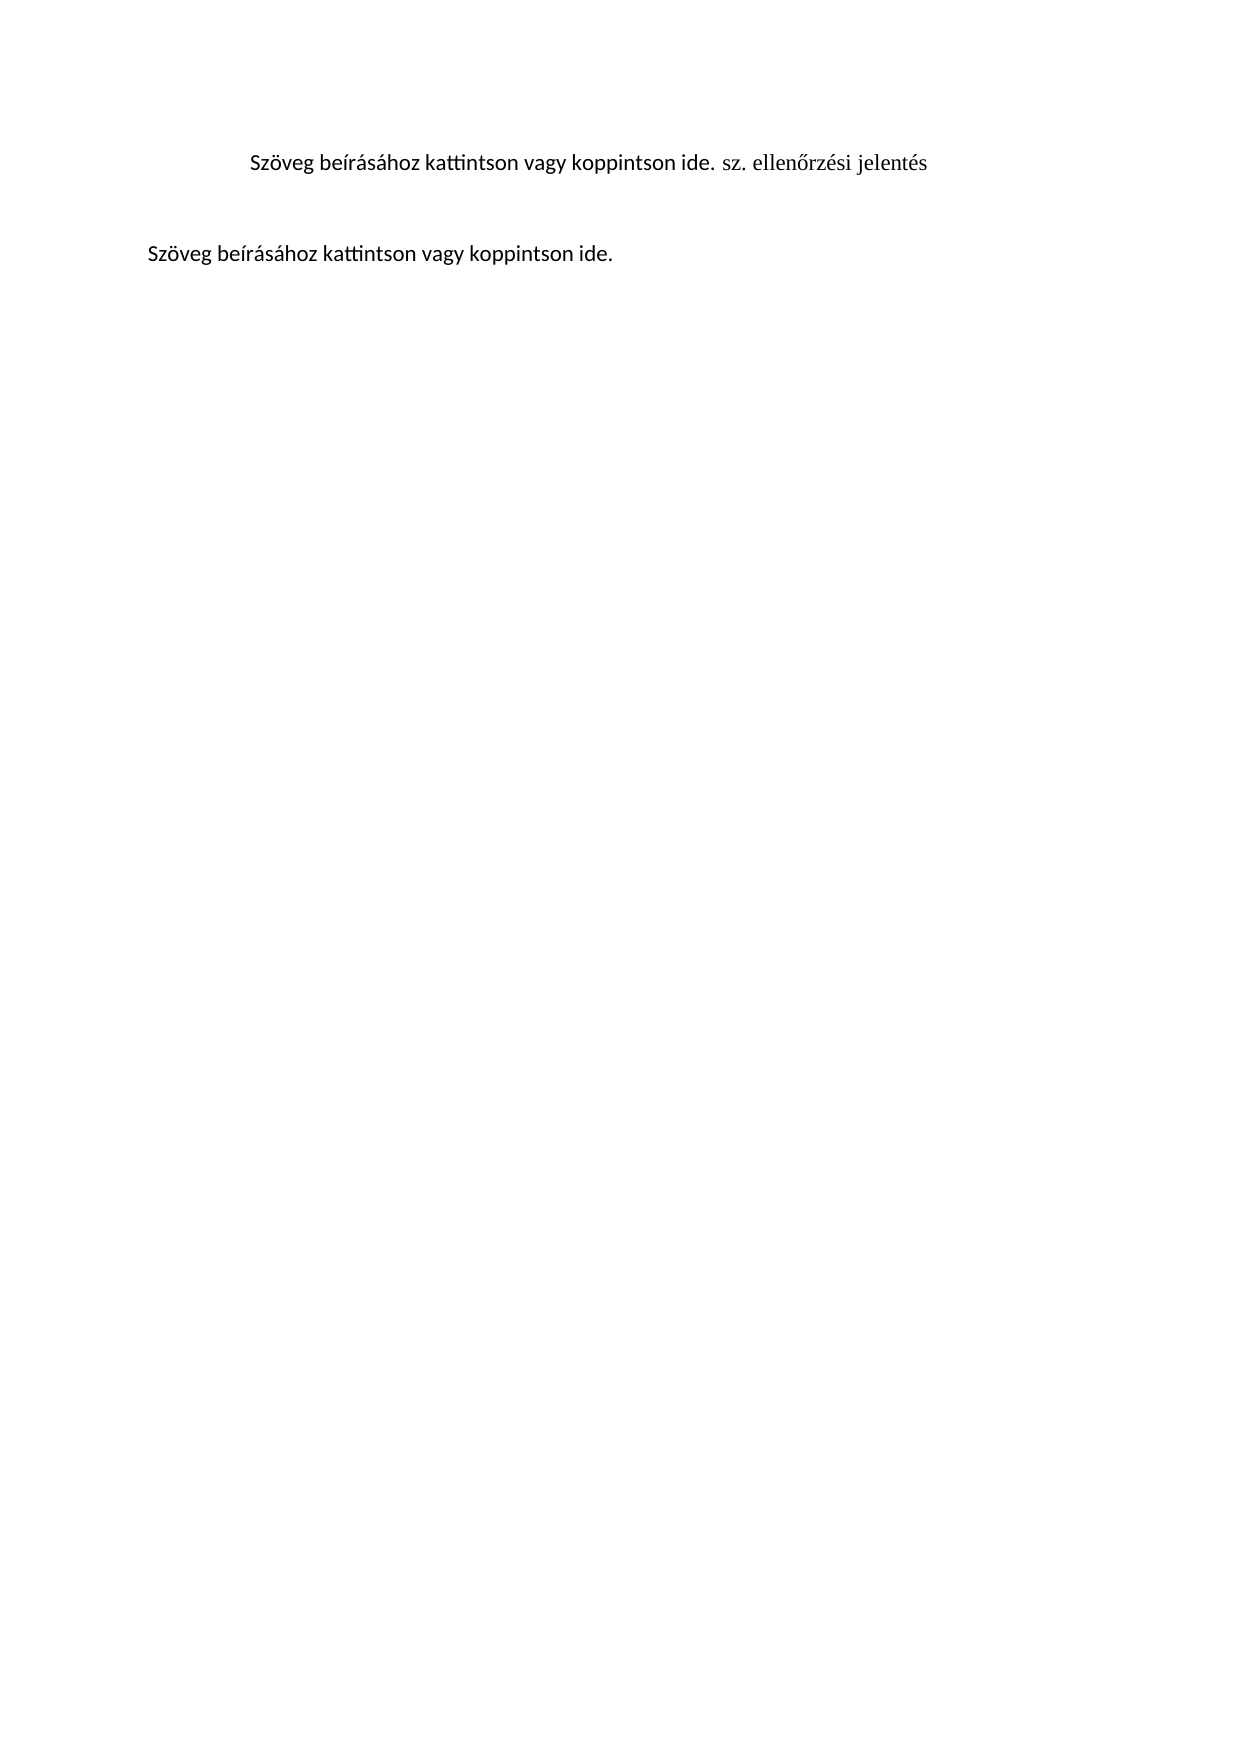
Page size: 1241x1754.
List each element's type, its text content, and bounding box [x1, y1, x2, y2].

text sz. ellenőrzési jelentés [148, 148, 1093, 176]
